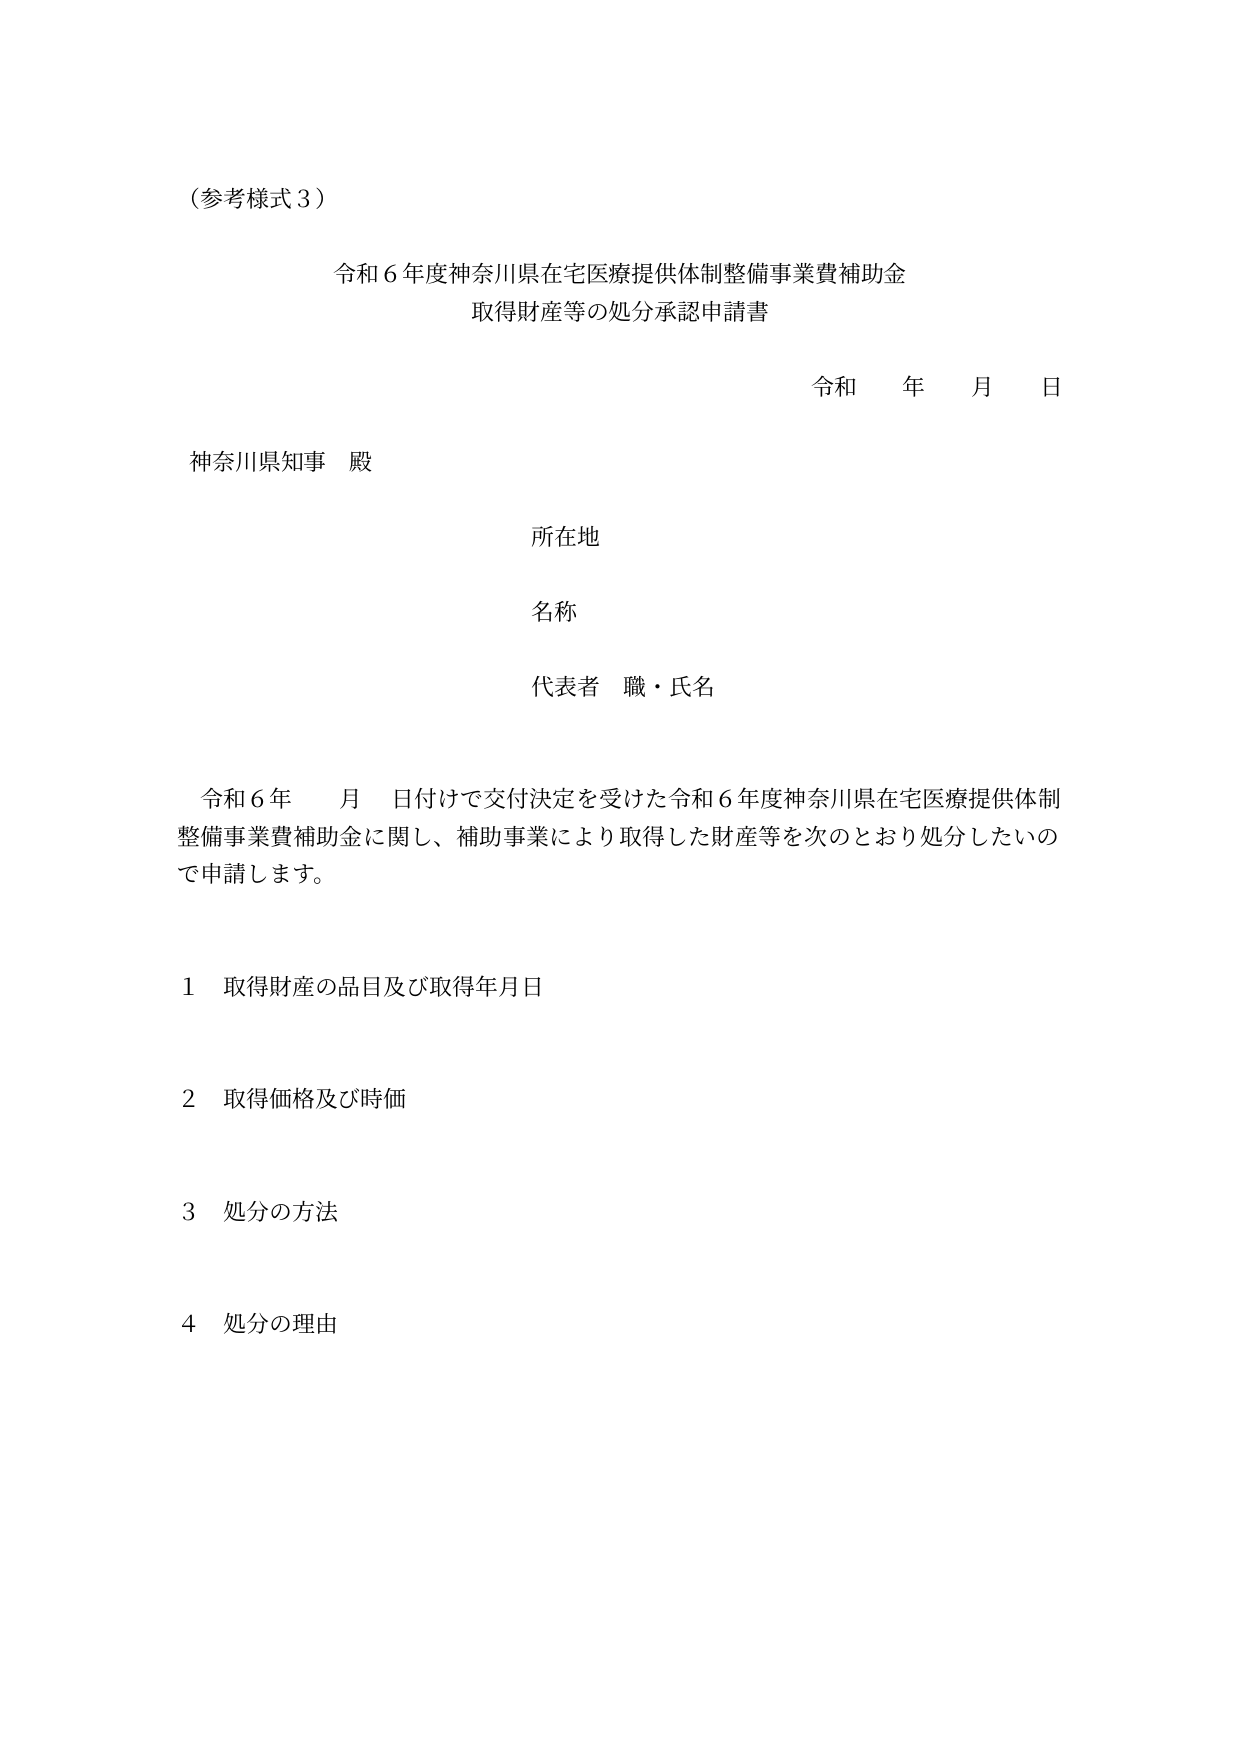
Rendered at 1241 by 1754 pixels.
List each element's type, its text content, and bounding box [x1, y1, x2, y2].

text ３ 処分の方法 [177, 1192, 1063, 1229]
text 代表者 職・氏名 [532, 667, 1063, 704]
text 令和 年 月 日 [177, 367, 1063, 404]
text 神奈川県知事 殿 [177, 442, 1063, 479]
text 令和６年 月 日付けで交付決定を受けた令和６年度神奈川県在宅医療提供体制整備事業費補助金に関し、補助事業により取得した財産等を次のとおり処分したいので申請します。 [177, 779, 1063, 892]
text ２ 取得価格及び時価 [177, 1079, 1063, 1117]
text （参考様式３） [177, 179, 1063, 217]
text １ 取得財産の品目及び取得年月日 [177, 967, 1063, 1004]
text 名称 [532, 592, 1063, 629]
text 令和６年度神奈川県在宅医療提供体制整備事業費補助金 [177, 254, 1063, 292]
text ４ 処分の理由 [177, 1304, 1063, 1342]
text 取得財産等の処分承認申請書 [177, 292, 1063, 329]
text 所在地 [532, 517, 1063, 554]
